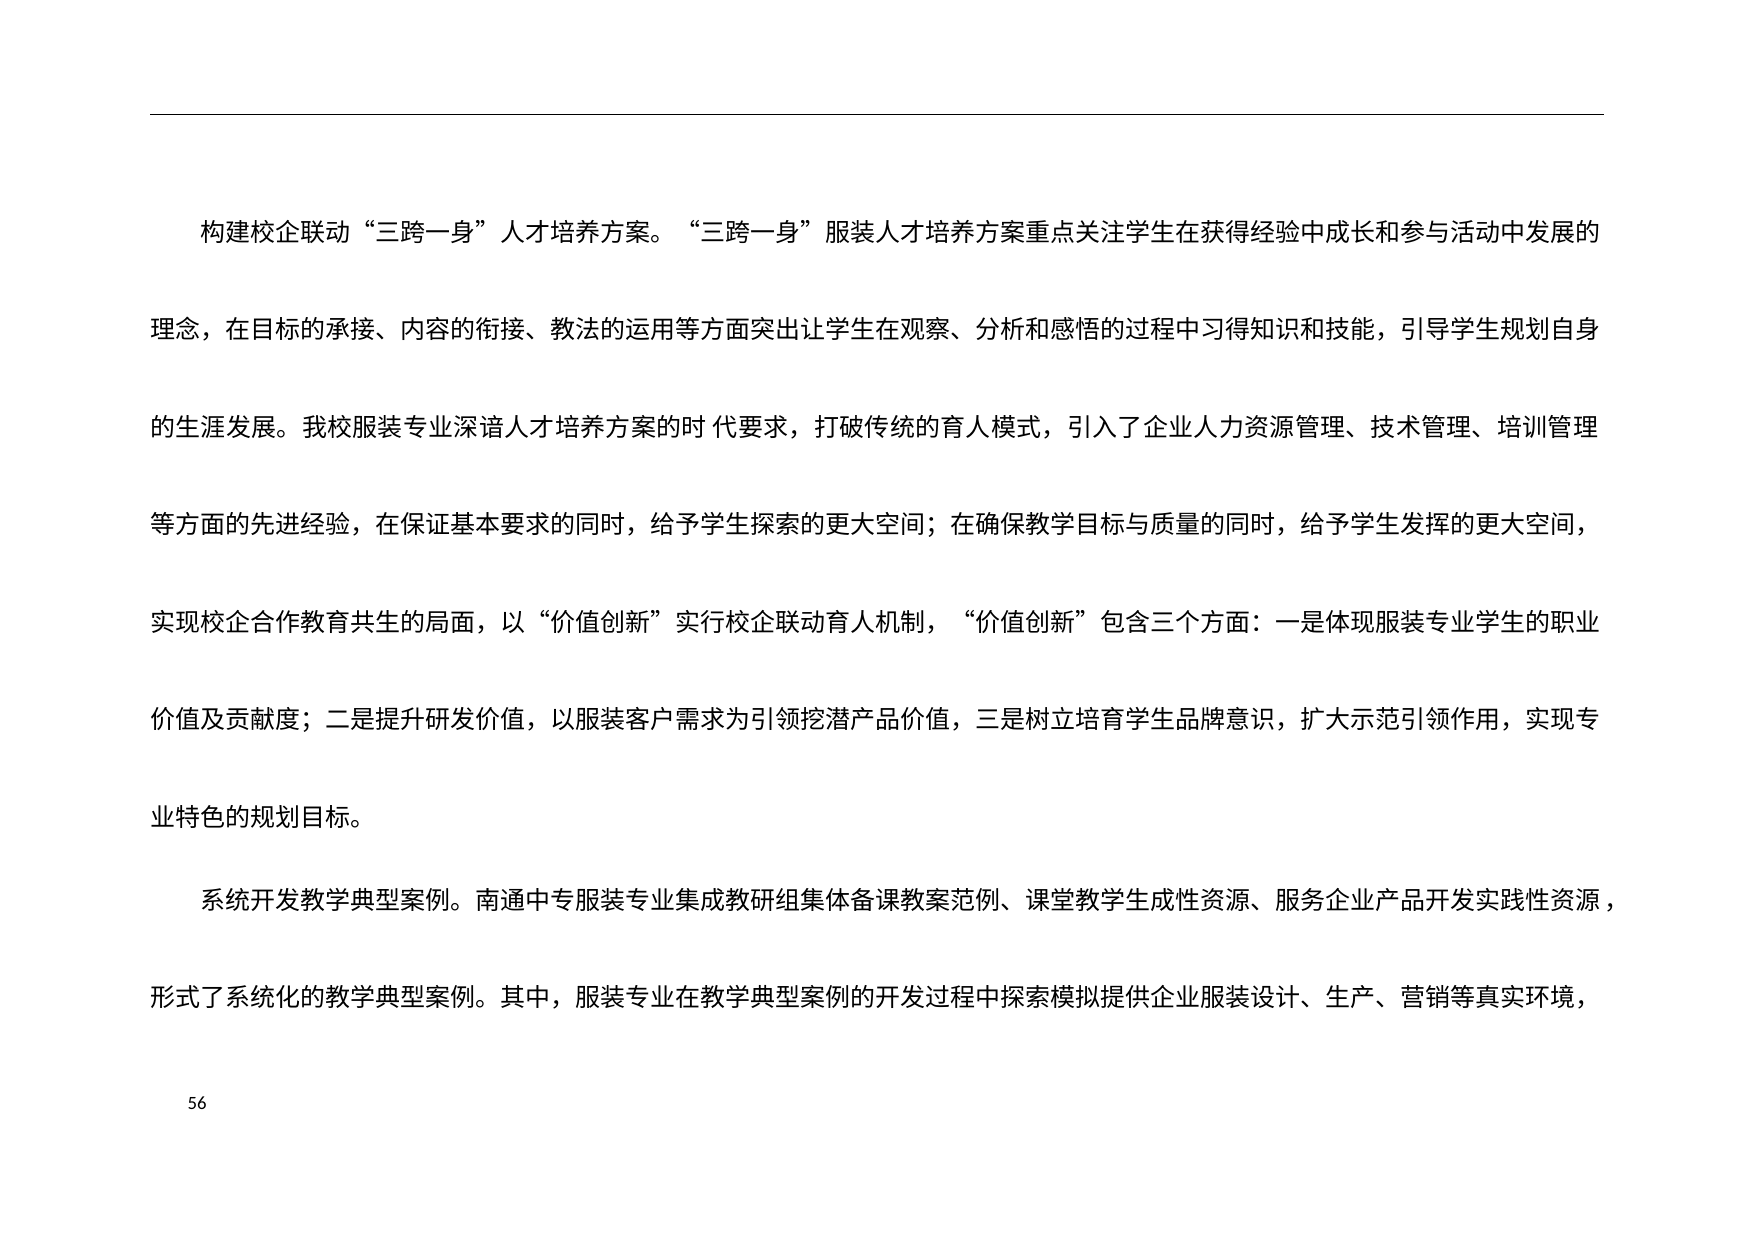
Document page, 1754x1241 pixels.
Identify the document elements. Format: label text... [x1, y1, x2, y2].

text 构建校企联动“三跨一身”人才培养方案。“三跨一身”服装人才培养方案重点关注学生在获得经验中成长和参与活动中发展的理念，在目标的承接、内容的衔接、教法的运用等方面突出让学生在观察、分析和感悟的过程中习得知识和技能，引导学生规划自身的生涯发展。我校服装专业深谙人才培养方案的时 代要求，打破传统的育人模式，引入了企业人力资源管理、技术管理、培训管理等方面的先进经验，在保证基本要求的同时，给予学生探索的更大空间；在确保教学目标与质量的同时，给予学生发挥的更大空间，实现校企合作教育共生的局面，以“价值创新”实行校企联动育人机制，“价值创新”包含三个方面：一是体现服装专业学生的职业价值及贡献度；二是提升研发价值，以服装客户需求为引领挖潜产品价值，三是树立培育学生品牌意识，扩大示范引领作用，实现专业特色的规划目标。 [150, 198, 1604, 848]
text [150, 866, 1604, 1028]
